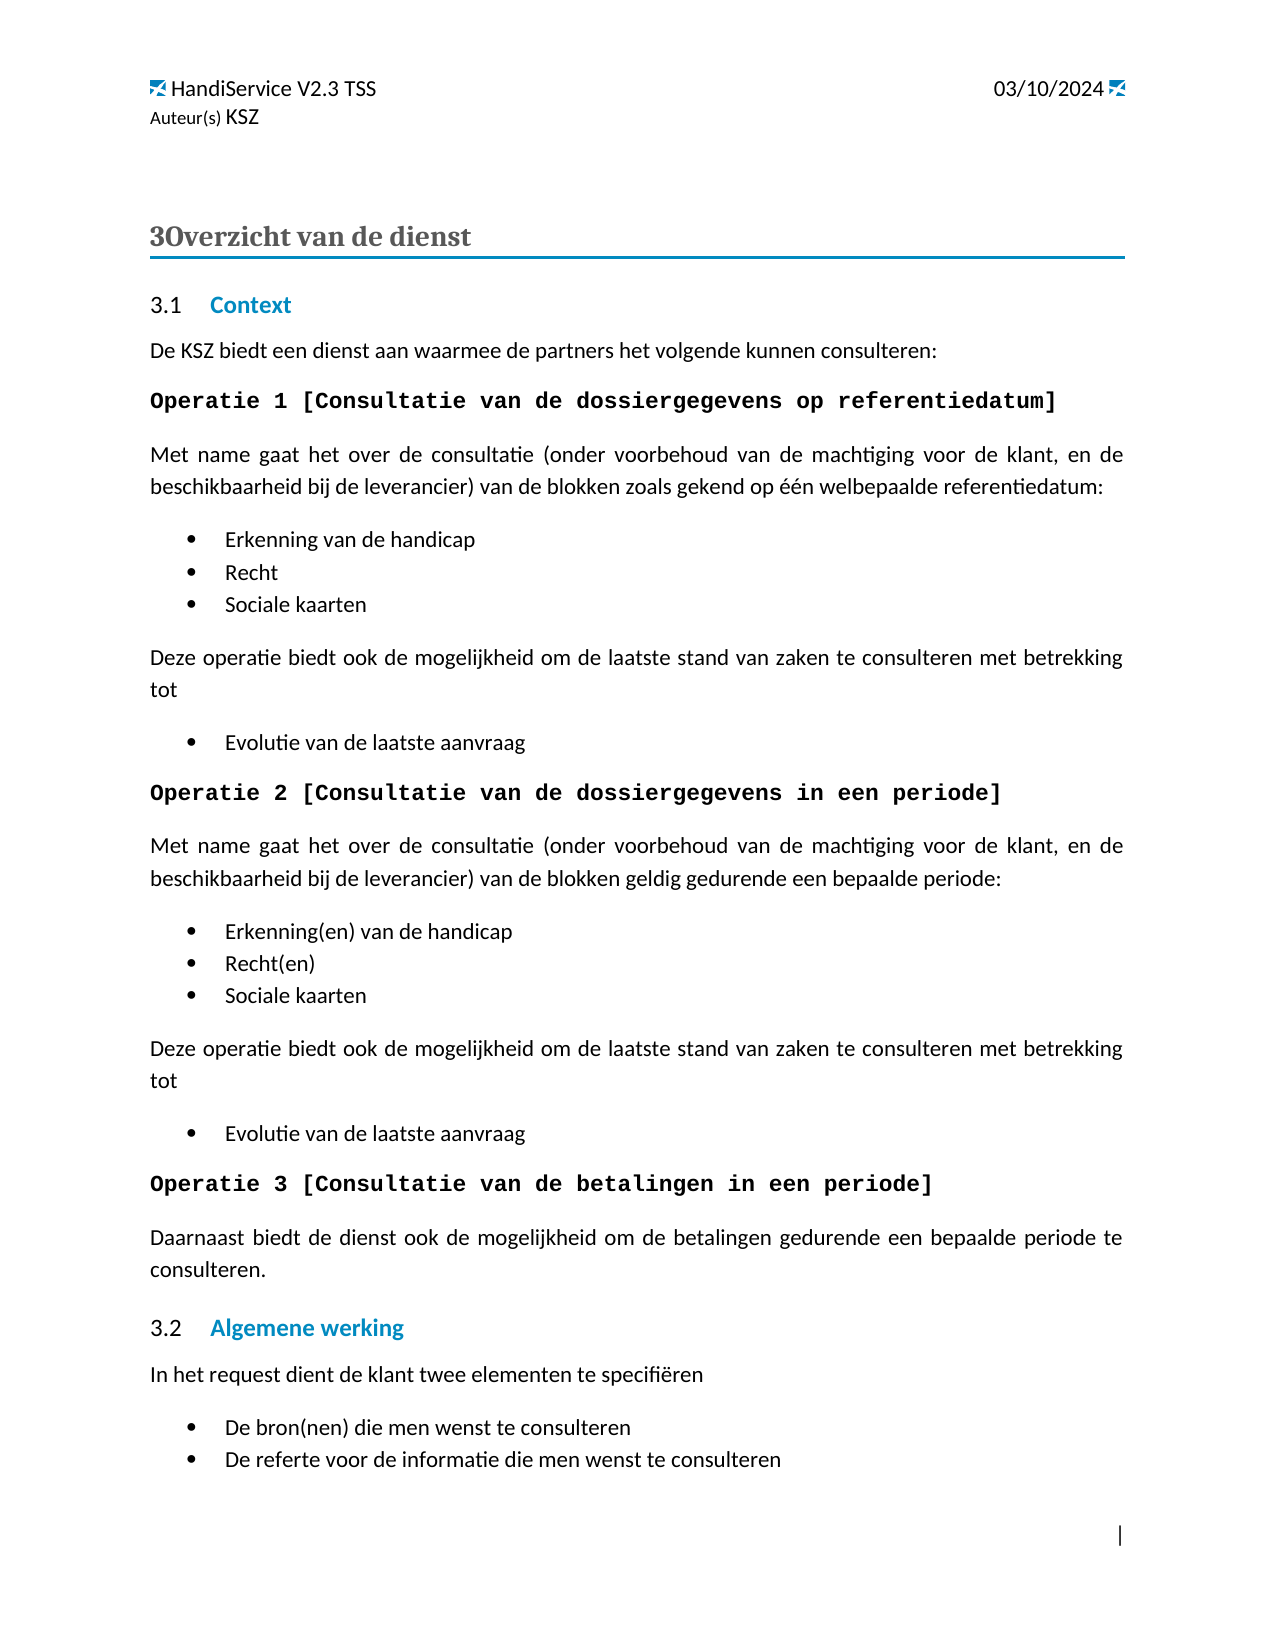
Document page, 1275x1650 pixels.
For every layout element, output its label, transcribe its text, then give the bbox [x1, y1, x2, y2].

text De KSZ biedt een dienst aan waarmee de partners het volgende kunnen consulteren: [150, 337, 1125, 364]
list Recht [187, 558, 1125, 586]
picture [150, 85, 166, 96]
text Operatie 3 [Consultatie van de betalingen in een periode] [150, 1172, 1125, 1198]
subtitle Overzicht van de dienst [150, 220, 1125, 256]
list Evolutie van de laatste aanvraag [187, 728, 1125, 756]
list Evolutie van de laatste aanvraag [187, 1119, 1125, 1147]
list Sociale kaarten [187, 981, 1125, 1009]
picture [1109, 83, 1125, 96]
text Daarnaast biedt de dienst ook de mogelijkheid om de betalingen gedurende een bepaalde periode te consulteren. [150, 1223, 1125, 1283]
subtitle Algemene werking [150, 1312, 1125, 1343]
list Erkenning(en) van de handicap [187, 917, 1125, 945]
text Met name gaat het over de consultatie (onder voorbehoud van de machtiging voor de klant, en de beschikbaarheid bij de leverancier) van de blokken zoals gekend op één welbepaalde referentiedatum: [150, 440, 1125, 500]
text In het request dient de klant twee elementen te specifiëren [150, 1360, 1125, 1388]
text Operatie 1 [Consultatie van de dossiergegevens op referentiedatum] [150, 389, 1125, 416]
list Recht(en) [187, 949, 1125, 977]
text Operatie 2 [Consultatie van de dossiergegevens in een periode] [150, 781, 1125, 807]
text Met name gaat het over de consultatie (onder voorbehoud van de machtiging voor de klant, en de beschikbaarheid bij de leverancier) van de blokken geldig gedurende een bepaalde periode: [150, 832, 1125, 892]
list De referte voor de informatie die men wenst te consulteren [187, 1445, 1125, 1473]
list De bron(nen) die men wenst te consulteren [187, 1413, 1125, 1441]
text Deze operatie biedt ook de mogelijkheid om de laatste stand van zaken te consulteren met betrekking tot [150, 1034, 1125, 1094]
list Erkenning van de handicap [187, 525, 1125, 553]
subtitle Context [150, 289, 1125, 319]
list Sociale kaarten [187, 590, 1125, 618]
text Deze operatie biedt ook de mogelijkheid om de laatste stand van zaken te consulteren met betrekking tot [150, 643, 1125, 703]
